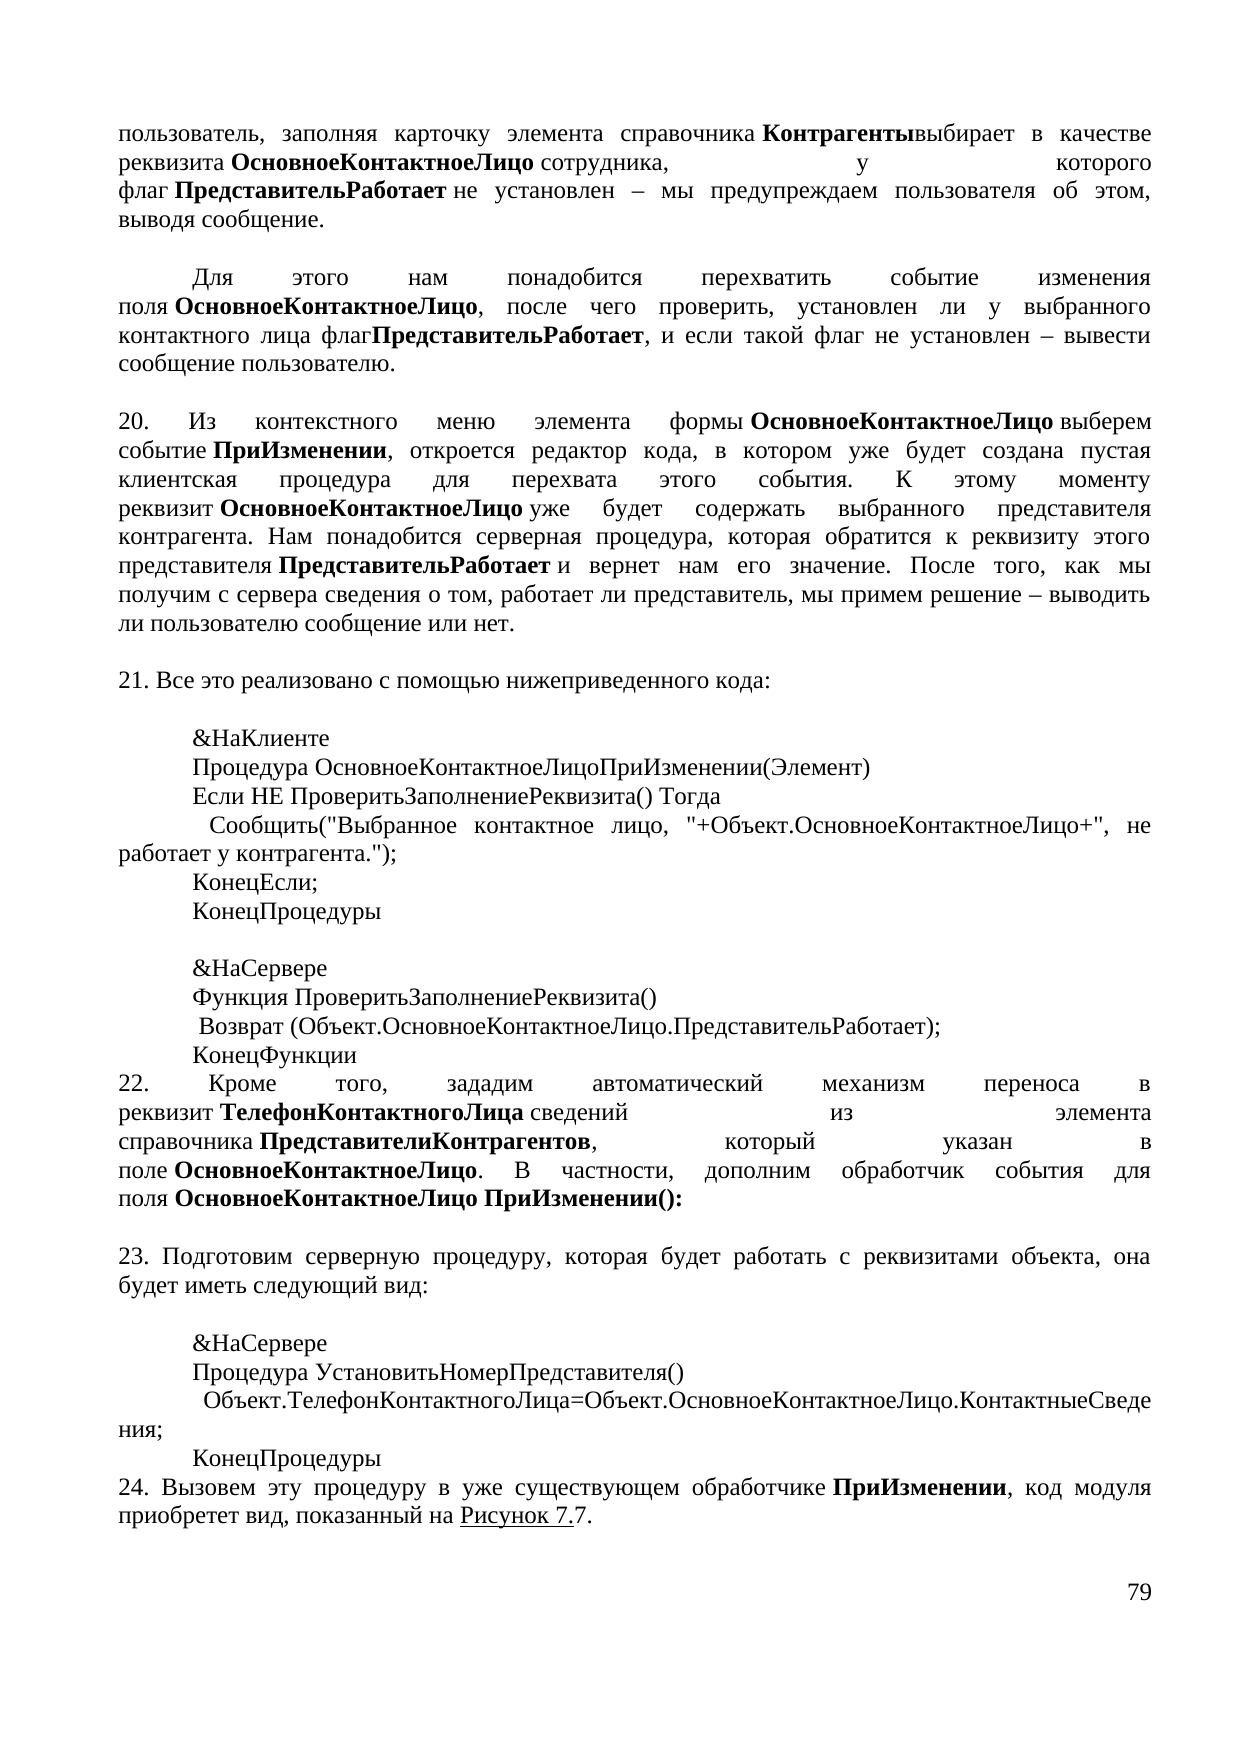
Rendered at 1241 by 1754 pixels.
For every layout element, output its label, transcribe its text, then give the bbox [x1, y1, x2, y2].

text Сообщить("Выбранное контактное лицо, "+Объект.ОсновноеКонтактноеЛицо+", не работает у контрагента."); [118, 810, 1152, 867]
text 24. Вызовем эту процедуру в уже существующем обработчике ПриИзменении, код модуля приобретет вид, показанный на Рисунок 7.7. [118, 1472, 1152, 1529]
text 22. Кроме того, зададим автоматический механизм переноса в реквизит ТелефонКонтактногоЛица сведений из элемента справочника ПредставителиКонтрагентов, который указан в поле ОсновноеКонтактноеЛицо. В частности, дополним обработчик события для поля ОсновноеКонтактноеЛицо ПриИзменении(): [118, 1068, 1152, 1212]
text 20. Из контекстного меню элемента формы ОсновноеКонтактноеЛицо выберем событие ПриИзменении, откроется редактор кода, в котором уже будет создана пустая клиентская процедура для перехвата этого события. К этому моменту реквизит ОсновноеКонтактноеЛицо уже будет содержать выбранного представителя контрагента. Нам понадобится серверная процедура, которая обратится к реквизиту этого представителя ПредставительРаботает и вернет нам его значение. После того, как мы получим с сервера сведения о том, работает ли представитель, мы примем решение – выводить ли пользователю сообщение или нет. [118, 406, 1152, 636]
text Процедура УстановитьНомерПредставителя() [118, 1357, 1152, 1386]
text КонецПроцедуры [118, 1443, 1152, 1472]
text Для этого нам понадобится перехватить событие изменения поля ОсновноеКонтактноеЛицо, после чего проверить, установлен ли у выбранного контактного лица флагПредставительРаботает, и если такой флаг не установлен – вывести сообщение пользователю. [118, 262, 1152, 377]
text 21. Все это реализовано с помощью нижеприведенного кода: [118, 666, 1152, 694]
text Если НЕ ПроверитьЗаполнениеРеквизита() Тогда [118, 781, 1152, 810]
text &НаСервере [118, 1328, 1152, 1357]
text 23. Подготовим серверную процедуру, которая будет работать с реквизитами объекта, она будет иметь следующий вид: [118, 1241, 1152, 1299]
text Объект.ТелефонКонтактногоЛица=Объект.ОсновноеКонтактноеЛицо.КонтактныеСведения; [118, 1386, 1152, 1443]
text Возврат (Объект.ОсновноеКонтактноеЛицо.ПредставительРаботает); [118, 1011, 1152, 1040]
text Функция ПроверитьЗаполнениеРеквизита() [118, 982, 1152, 1011]
text КонецЕсли; [118, 867, 1152, 896]
text &НаСервере [118, 953, 1152, 982]
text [118, 118, 1152, 233]
text КонецПроцедуры [118, 896, 1152, 925]
text &НаКлиенте [118, 723, 1152, 752]
text КонецФункции [118, 1040, 1152, 1068]
text Процедура ОсновноеКонтактноеЛицоПриИзменении(Элемент) [118, 752, 1152, 781]
